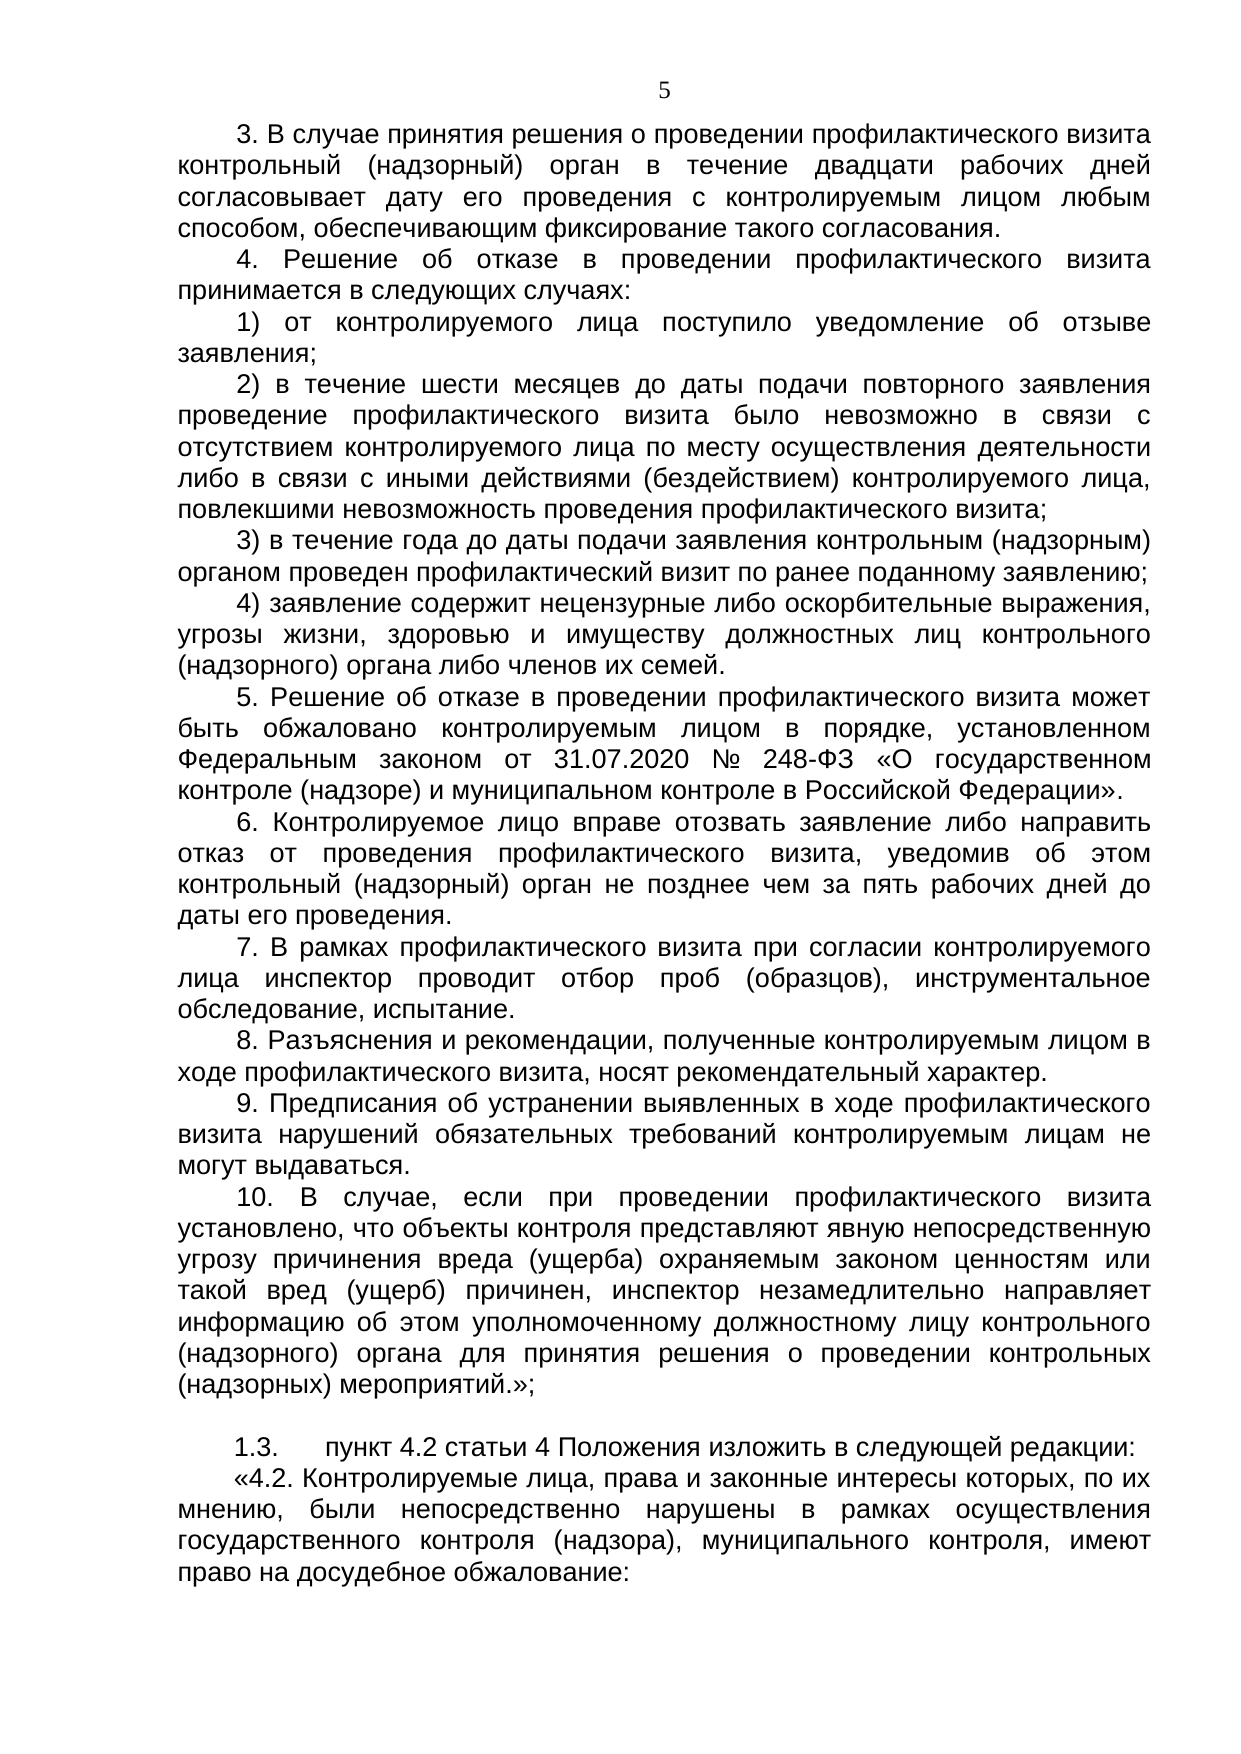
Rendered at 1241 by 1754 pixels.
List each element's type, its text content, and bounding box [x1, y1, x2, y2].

text 9. Предписания об устранении выявленных в ходе профилактического визита нарушений обязательных требований контролируемым лицам не могут выдаваться. [177, 1087, 1152, 1181]
text 4) заявление содержит нецензурные либо оскорбительные выражения, угрозы жизни, здоровью и имуществу должностных лиц контрольного (надзорного) органа либо членов их семей. [177, 587, 1152, 681]
text 6. Контролируемое лицо вправе отозвать заявление либо направить отказ от проведения профилактического визита, уведомив об этом контрольный (надзорный) орган не позднее чем за пять рабочих дней до даты его проведения. [177, 806, 1152, 931]
text 4. Решение об отказе в проведении профилактического визита принимается в следующих случаях: [177, 243, 1152, 306]
text 2) в течение шести месяцев до даты подачи повторного заявления проведение профилактического визита было невозможно в связи с отсутствием контролируемого лица по месту осуществления деятельности либо в связи с иными действиями (бездействием) контролируемого лица, повлекшими невозможность проведения профилактического визита; [177, 368, 1152, 524]
text «4.2. Контролируемые лица, права и законные интересы которых, по их мнению, были непосредственно нарушены в рамках осуществления государственного контроля (надзора), муниципального контроля, имеют право на досудебное обжалование: [177, 1462, 1152, 1587]
text 5. Решение об отказе в проведении профилактического визита может быть обжаловано контролируемым лицом в порядке, установленном Федеральным законом от 31.07.2020 № 248-ФЗ «О государственном контроле (надзоре) и муниципальном контроле в Российской Федерации». [177, 681, 1152, 806]
text 3) в течение года до даты подачи заявления контрольным (надзорным) органом проведен профилактический визит по ранее поданному заявлению; [177, 524, 1152, 587]
text 8. Разъяснения и рекомендации, полученные контролируемым лицом в ходе профилактического визита, носят рекомендательный характер. [177, 1024, 1152, 1087]
text 3. В случае принятия решения о проведении профилактического визита контрольный (надзорный) орган в течение двадцати рабочих дней согласовывает дату его проведения с контролируемым лицом любым способом, обеспечивающим фиксирование такого согласования. [177, 118, 1152, 243]
text 1) от контролируемого лица поступило уведомление об отзыве заявления; [177, 306, 1152, 368]
list пункт 4.2 статьи 4 Положения изложить в следующей редакции: [177, 1431, 1152, 1462]
text 7. В рамках профилактического визита при согласии контролируемого лица инспектор проводит отбор проб (образцов), инструментальное обследование, испытание. [177, 931, 1152, 1024]
text 10. В случае, если при проведении профилактического визита установлено, что объекты контроля представляют явную непосредственную угрозу причинения вреда (ущерба) охраняемым законом ценностям или такой вред (ущерб) причинен, инспектор незамедлительно направляет информацию об этом уполномоченному должностному лицу контрольного (надзорного) органа для принятия решения о проведении контрольных (надзорных) мероприятий.»; [177, 1181, 1152, 1399]
